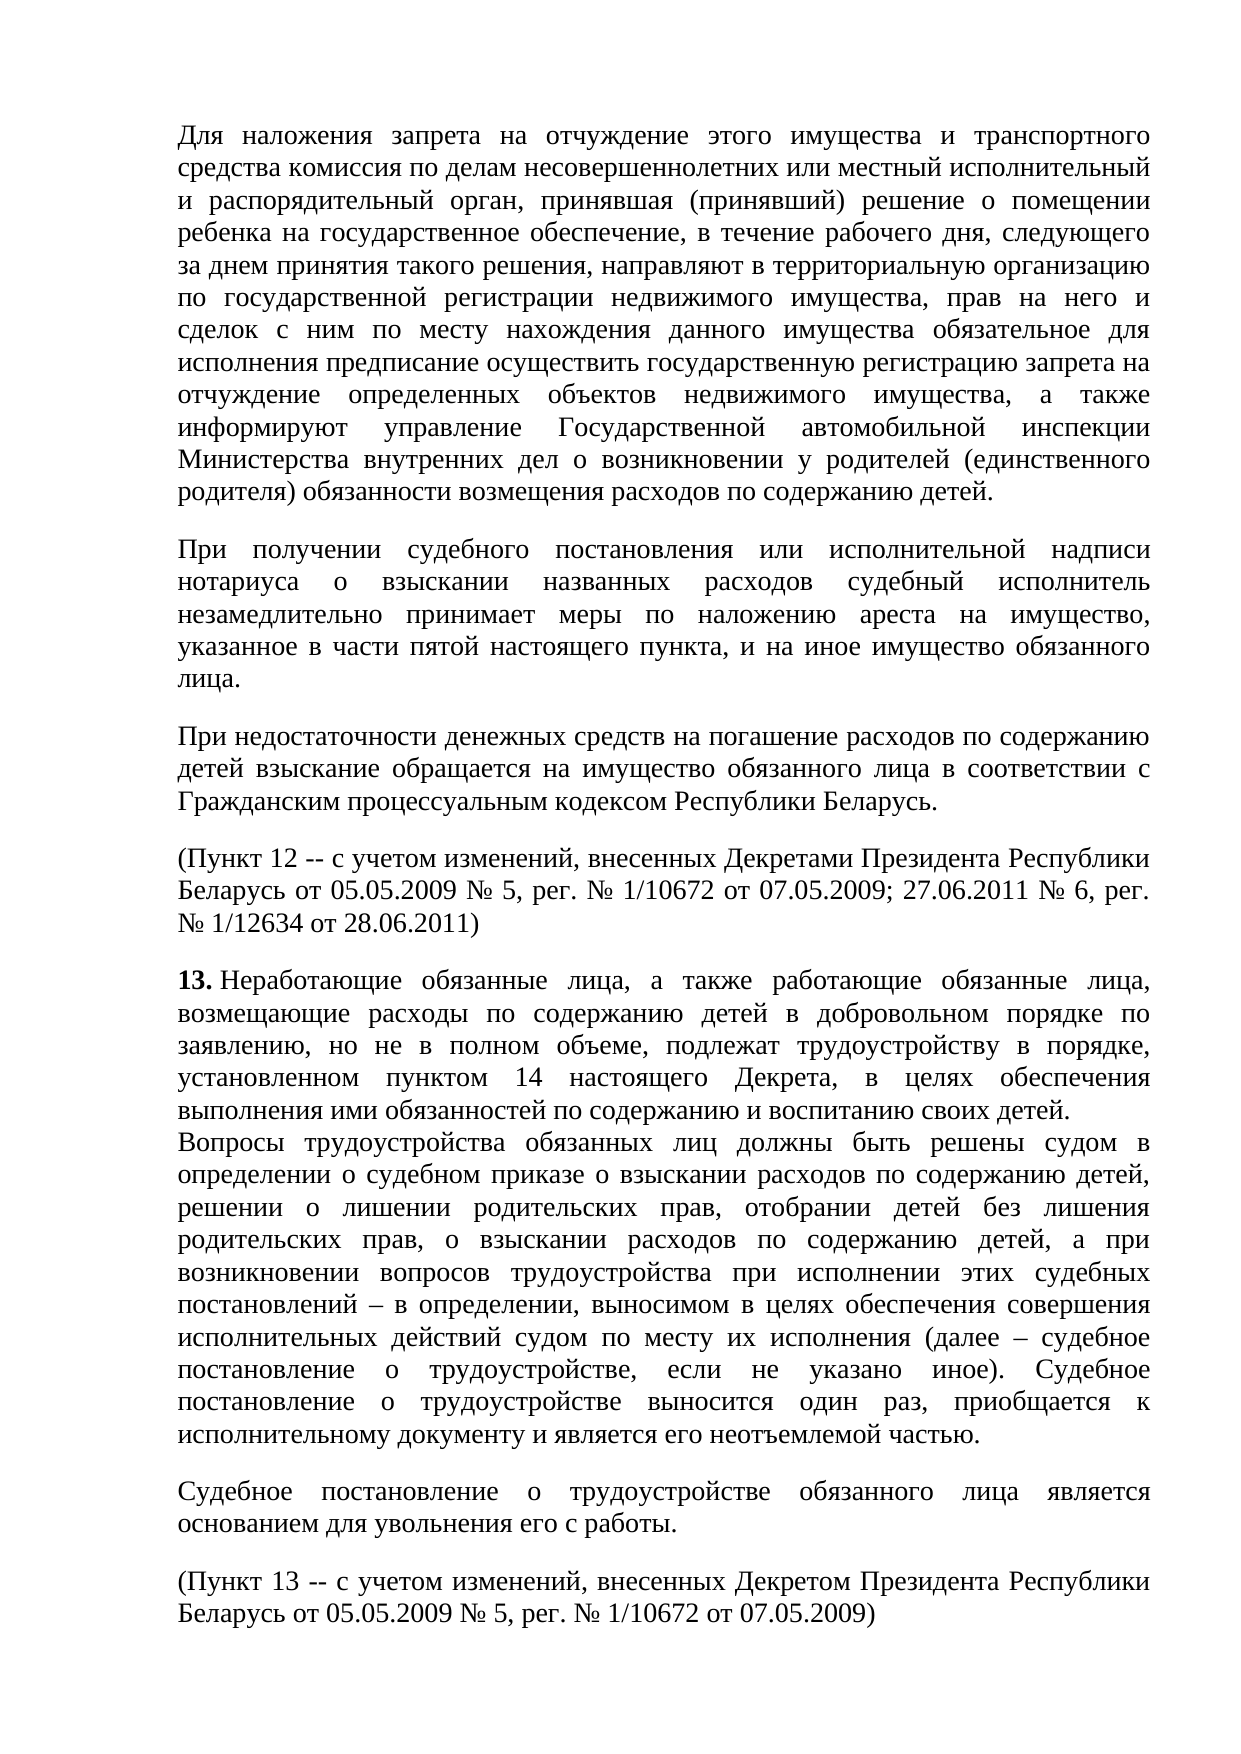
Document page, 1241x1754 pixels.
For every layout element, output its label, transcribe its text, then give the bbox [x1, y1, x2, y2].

text (Пункт 12 -- с учетом изменений, внесенных Декретами Президента Республики Беларусь от 05.05.2009 № 5, рег. № 1/10672 от 07.05.2009; 27.06.2011 № 6, рег. № 1/12634 от 28.06.2011) [177, 841, 1152, 938]
text (Пункт 13 -- с учетом изменений, внесенных Декретом Президента Республики Беларусь от 05.05.2009 № 5, рег. № 1/10672 от 07.05.2009) [177, 1564, 1152, 1629]
text Судебное постановление о трудоустройстве обязанного лица является основанием для увольнения его с работы. [177, 1474, 1152, 1539]
text При недостаточности денежных средств на погашение расходов по содержанию детей взыскание обращается на имущество обязанного лица в соответствии с Гражданским процессуальным кодексом Республики Беларусь. [177, 719, 1152, 816]
text 13. Неработающие обязанные лица, а также работающие обязанные лица, возмещающие расходы по содержанию детей в добровольном порядке по заявлению, но не в полном объеме, подлежат трудоустройству в порядке, установленном пунктом 14 настоящего Декрета, в целях обеспечения выполнения ими обязанностей по содержанию и воспитанию своих детей. [177, 963, 1152, 1125]
text При получении судебного постановления или исполнительной надписи нотариуса о взыскании названных расходов судебный исполнитель незамедлительно принимает меры по наложению ареста на имущество, указанное в части пятой настоящего пункта, и на иное имущество обязанного лица. [177, 532, 1152, 694]
text Вопросы трудоустройства обязанных лиц должны быть решены судом в определении о судебном приказе о взыскании расходов по содержанию детей, решении о лишении родительских прав, отобрании детей без лишения родительских прав, о взыскании расходов по содержанию детей, а при возникновении вопросов трудоустройства при исполнении этих судебных постановлений – в определении, выносимом в целях обеспечения совершения исполнительных действий судом по месту их исполнения (далее – судебное постановление о трудоустройстве, если не указано иное). Судебное постановление о трудоустройстве выносится один раз, приобщается к исполнительному документу и является его неотъемлемой частью. [177, 1125, 1152, 1449]
text Для наложения запрета на отчуждение этого имущества и транспортного средства комиссия по делам несовершеннолетних или местный исполнительный и распорядительный орган, принявшая (принявший) решение о помещении ребенка на государственное обеспечение, в течение рабочего дня, следующего за днем принятия такого решения, направляют в территориальную организацию по государственной регистрации недвижимого имущества, прав на него и сделок с ним по месту нахождения данного имущества обязательное для исполнения предписание осуществить государственную регистрацию запрета на отчуждение определенных объектов недвижимого имущества, а также информируют управление Государственной автомобильной инспекции Министерства внутренних дел о возникновении у родителей (единственного родителя) обязанности возмещения расходов по содержанию детей. [177, 118, 1152, 507]
